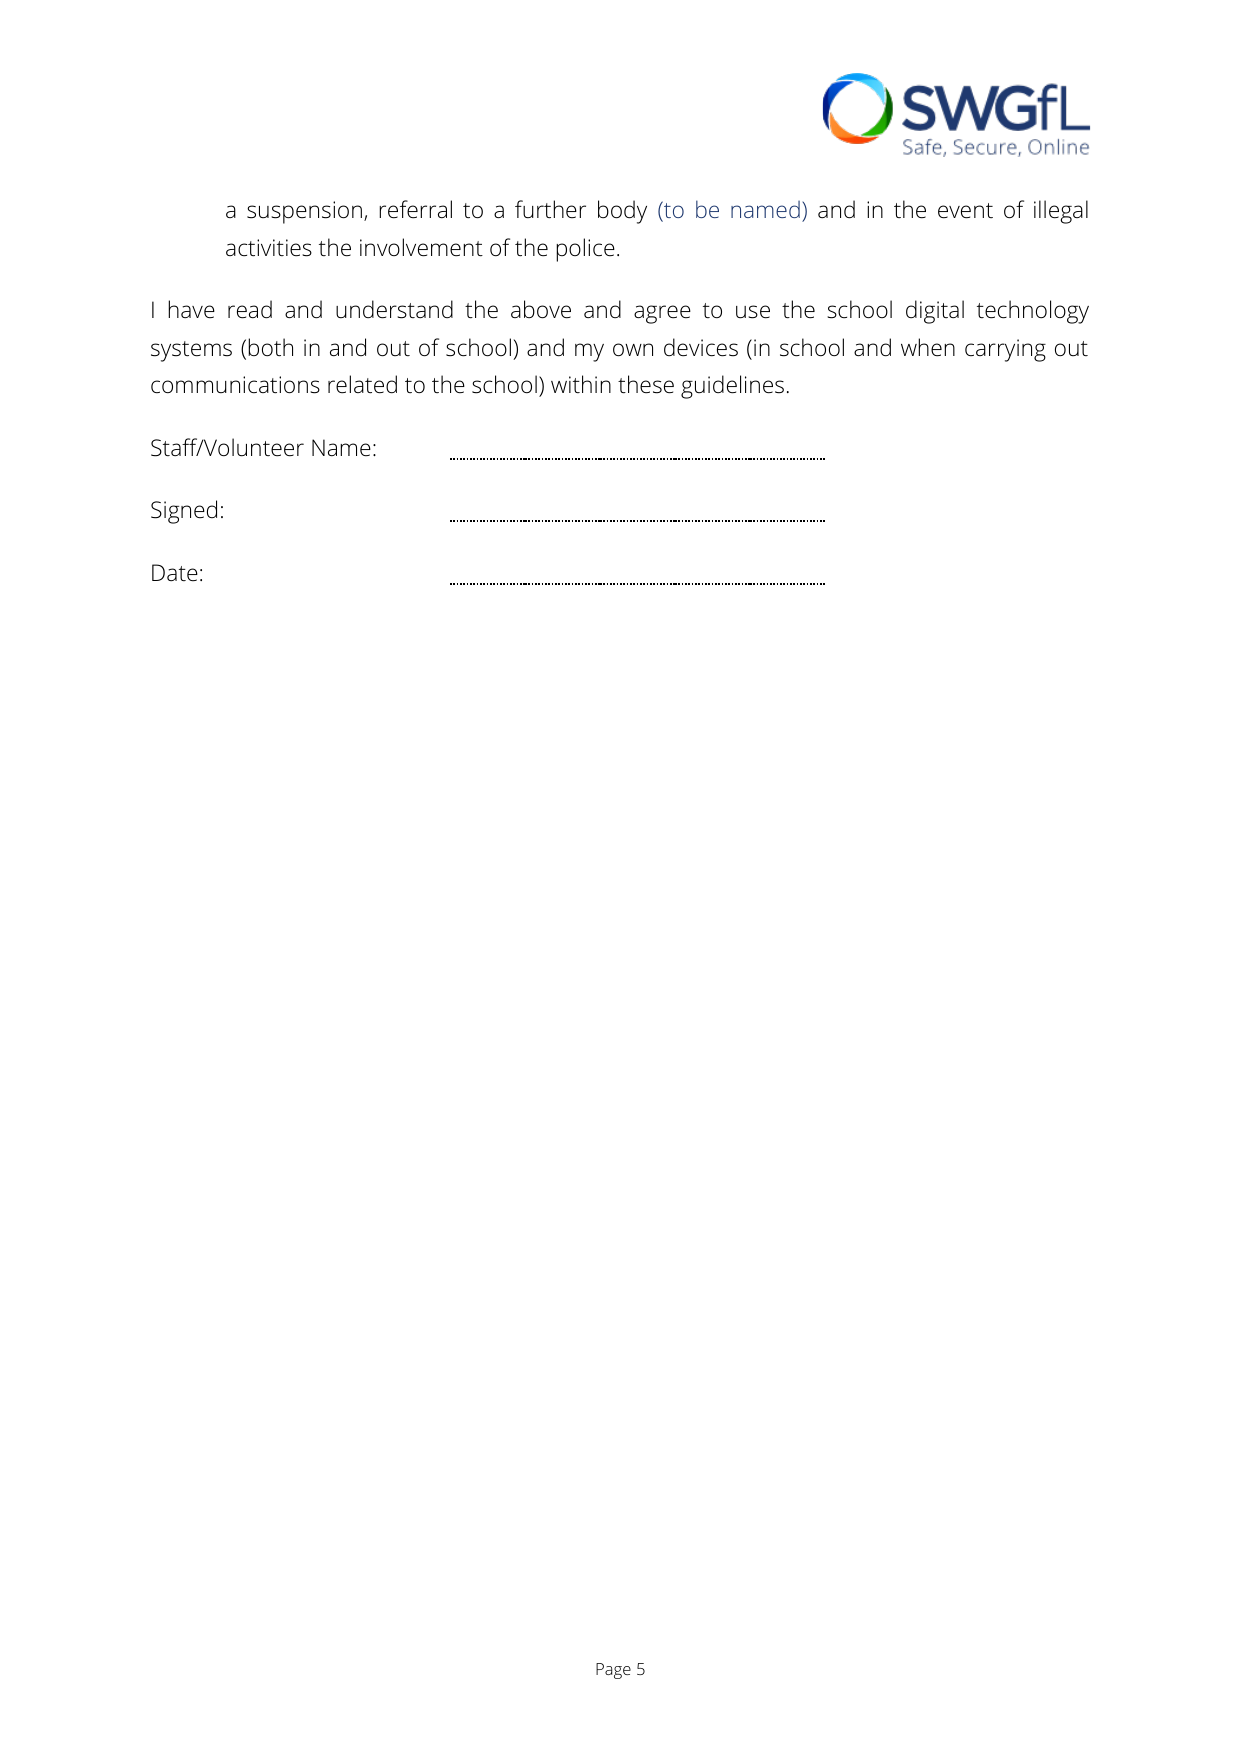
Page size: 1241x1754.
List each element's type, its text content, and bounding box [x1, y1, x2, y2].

text Date: [150, 556, 1090, 588]
picture [822, 73, 1091, 157]
text Signed: [150, 494, 1090, 525]
text Staff/Volunteer Name: [150, 431, 1090, 463]
text I have read and understand the above and agree to use the school digital technology systems (both in and out of school) and my own devices (in school and when carrying out communications related to the school) within these guidelines. [150, 294, 1090, 400]
